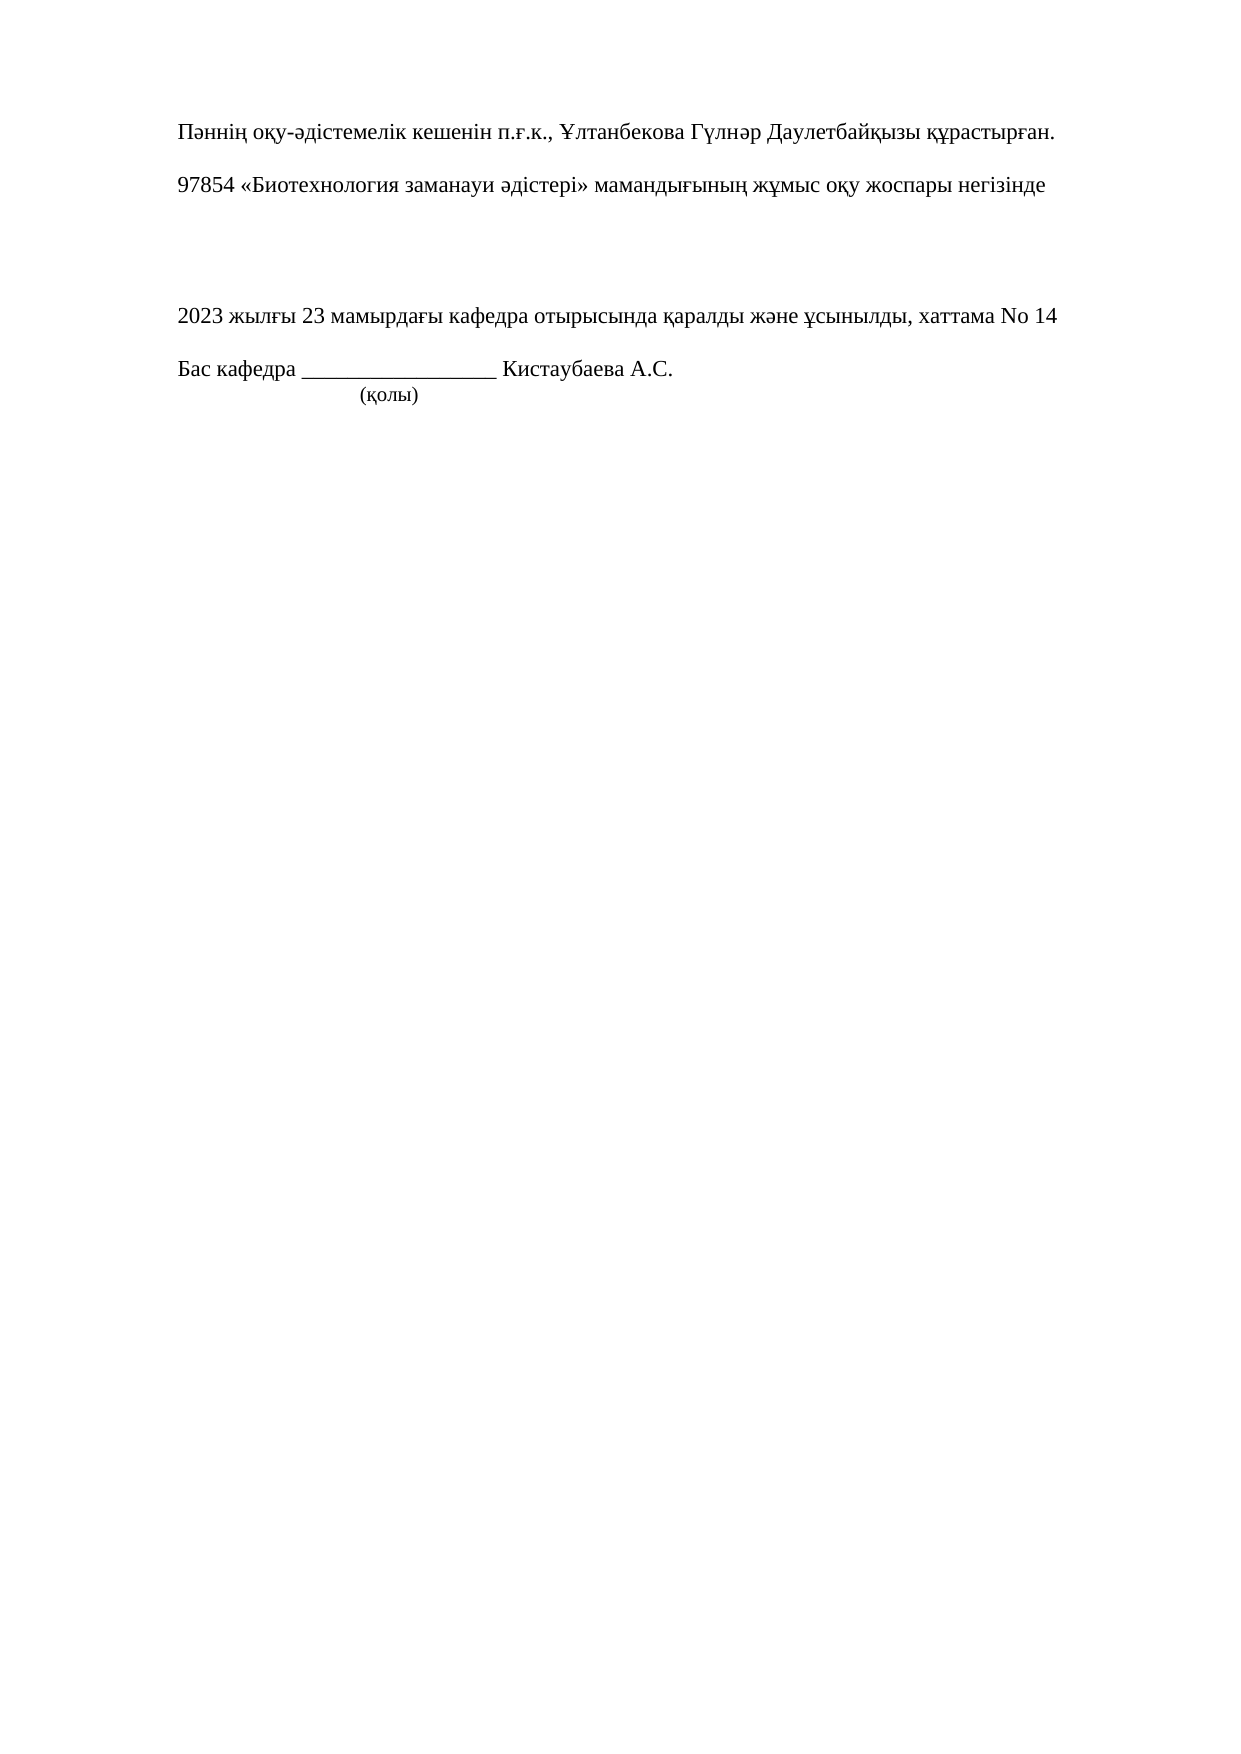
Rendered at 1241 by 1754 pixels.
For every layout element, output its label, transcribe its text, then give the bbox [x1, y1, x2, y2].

text 2023 жылғы 23 мамырдағы кафедра отырысында қаралды және ұсынылды, хаттама No 14 [177, 303, 1181, 329]
text Пәннің оқу-әдістемелік кешенін п.ғ.к., Ұлтанбекова Гүлнәр Даулетбайқызы құрастырған. [177, 118, 1181, 144]
text 97854 «Биотехнология заманауи әдістері» мамандығының жұмыс оқу жоспары негізінде [177, 171, 1181, 197]
text (қолы) [177, 382, 1181, 406]
text Бас кафедра _________________ Кистаубаева А.С. [177, 355, 1181, 382]
